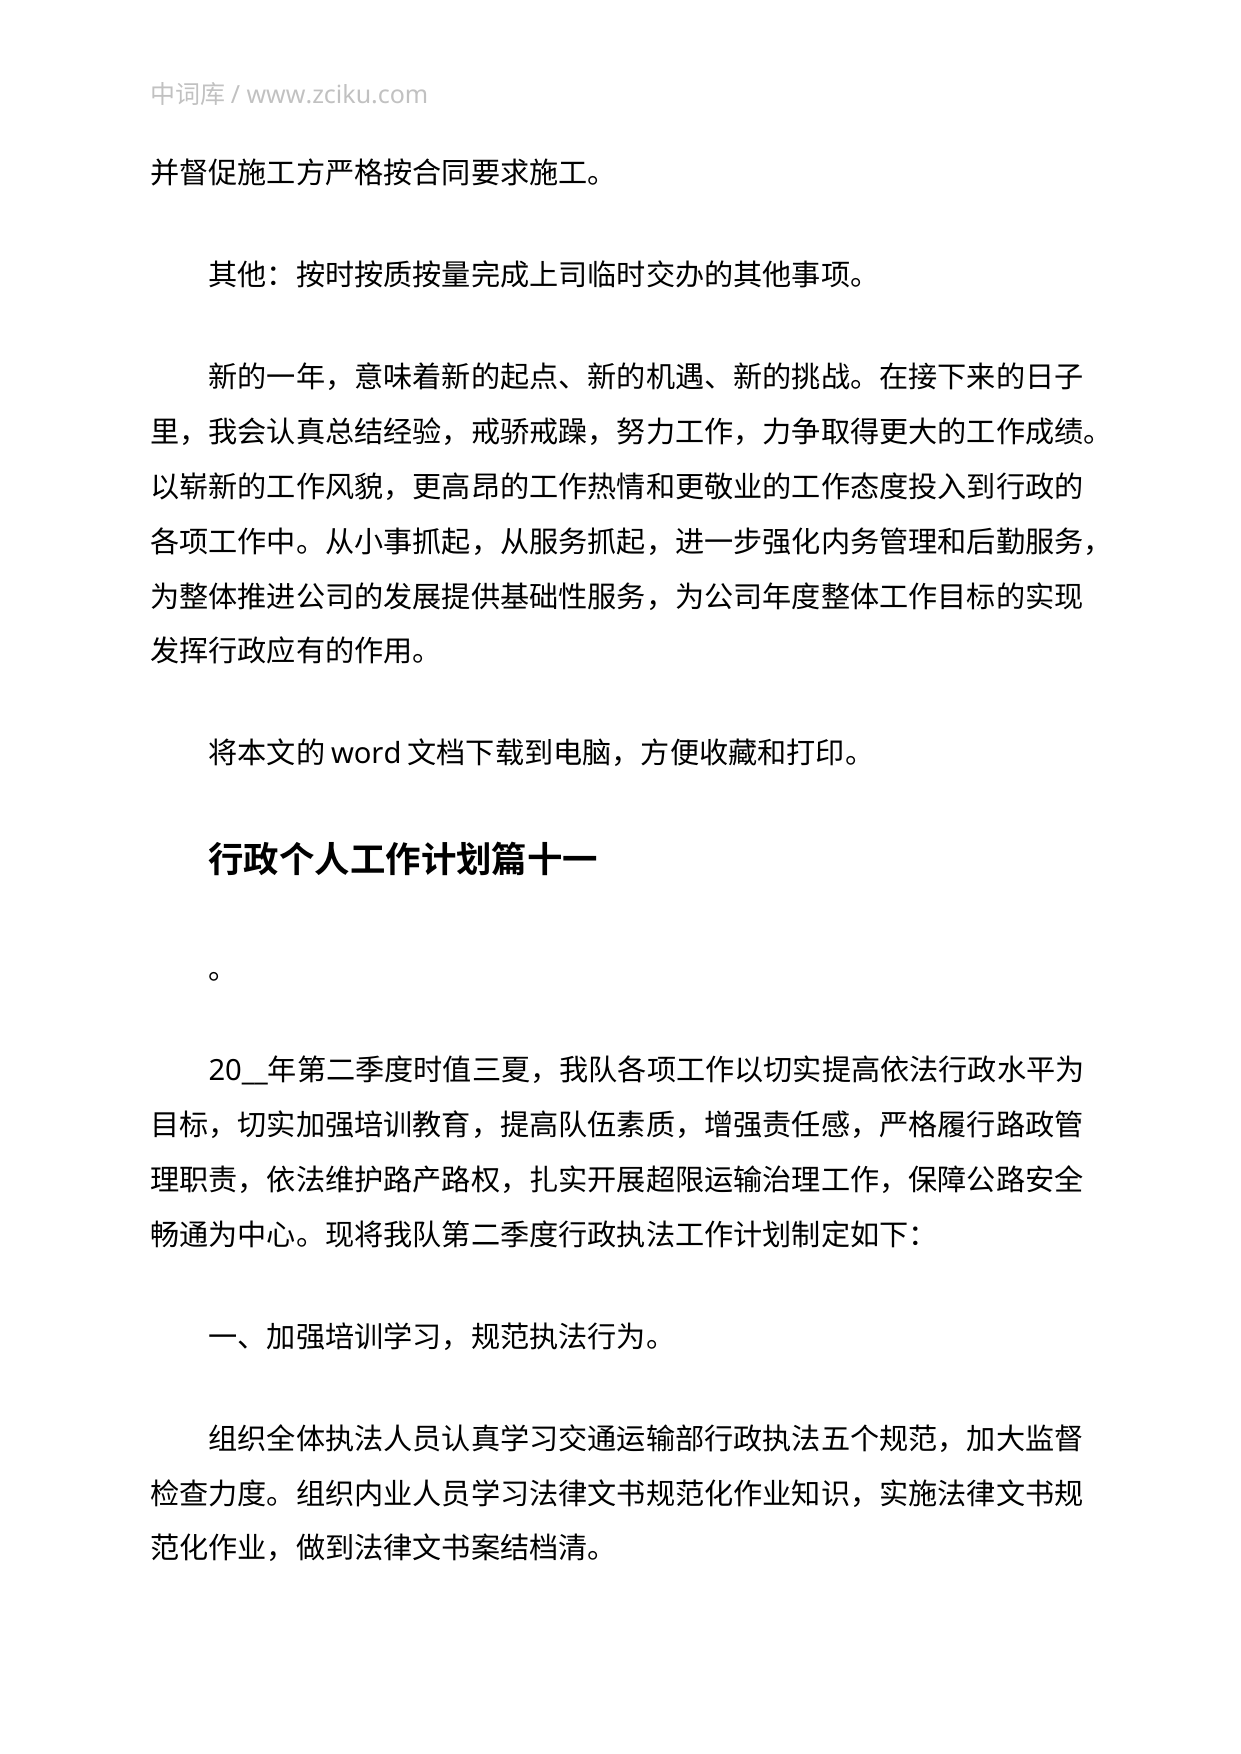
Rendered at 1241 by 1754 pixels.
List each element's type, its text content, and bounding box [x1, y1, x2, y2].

text 其他：按时按质按量完成上司临时交办的其他事项。 [150, 252, 1090, 294]
text 20__年第二季度时值三夏，我队各项工作以切实提高依法行政水平为目标，切实加强培训教育，提高队伍素质，增强责任感，严格履行路政管理职责，依法维护路产路权，扎实开展超限运输治理工作，保障公路安全畅通为中心。现将我队第二季度行政执法工作计划制定如下： [150, 1047, 1090, 1254]
text 将本文的word文档下载到电脑，方便收藏和打印。 [150, 730, 1090, 772]
text 一、加强培训学习，规范执法行为。 [150, 1313, 1090, 1356]
text 组织全体执法人员认真学习交通运输部行政执法五个规范，加大监督检查力度。组织内业人员学习法律文书规范化作业知识，实施法律文书规范化作业，做到法律文书案结档清。 [150, 1415, 1090, 1567]
text 新的一年，意味着新的起点、新的机遇、新的挑战。在接下来的日子里，我会认真总结经验，戒骄戒躁，努力工作，力争取得更大的工作成绩。以崭新的工作风貌，更高昂的工作热情和更敬业的工作态度投入到行政的各项工作中。从小事抓起，从服务抓起，进一步强化内务管理和后勤服务，为整体推进公司的发展提供基础性服务，为公司年度整体工作目标的实现发挥行政应有的作用。 [150, 353, 1090, 670]
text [150, 150, 1090, 192]
text 行政个人工作计划篇十一 [150, 832, 1090, 883]
text 。 [150, 945, 1090, 987]
